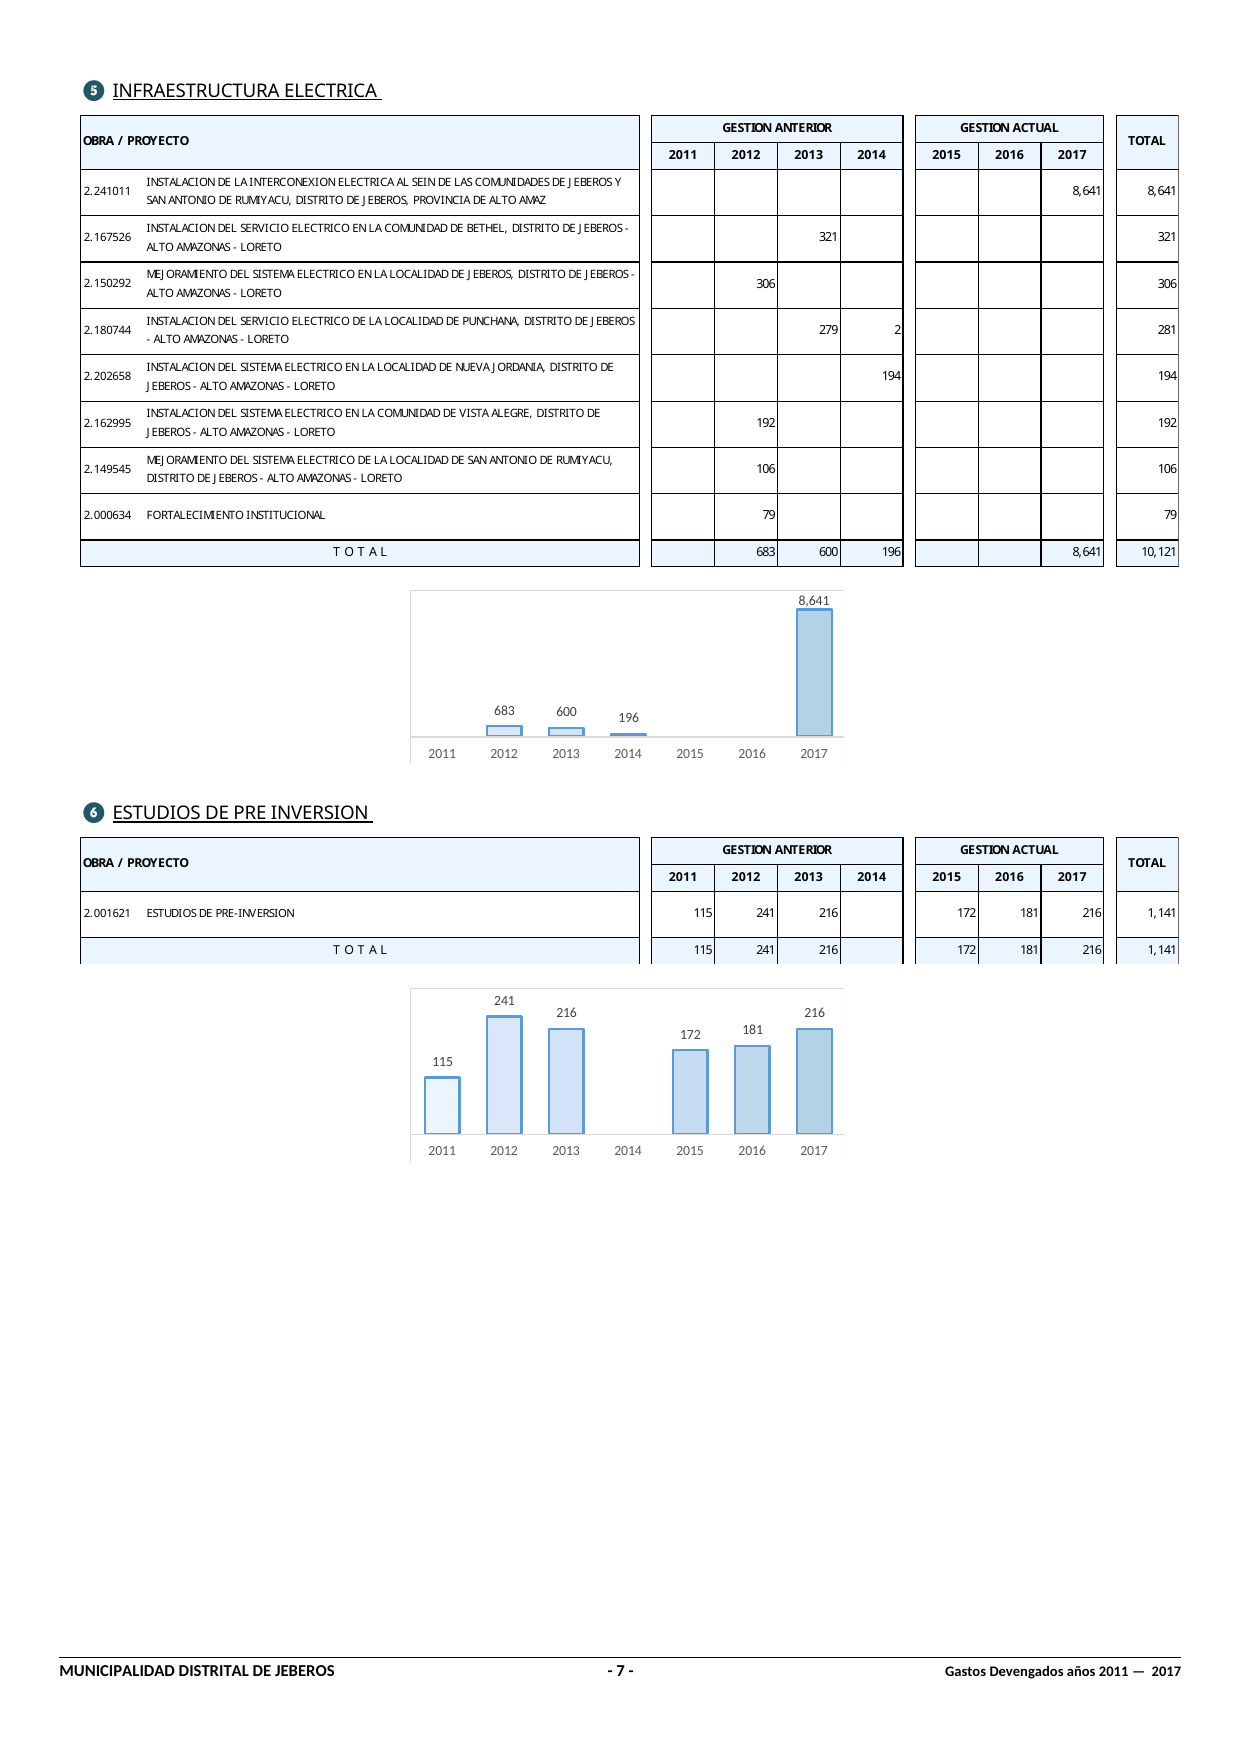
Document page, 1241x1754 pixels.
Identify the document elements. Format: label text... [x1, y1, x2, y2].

table_header ❺ INFRAESTRUCTURA ELECTRICA [59, 71, 1195, 770]
table_header ❻ ESTUDIOS DE PRE INVERSION [59, 793, 1195, 1168]
